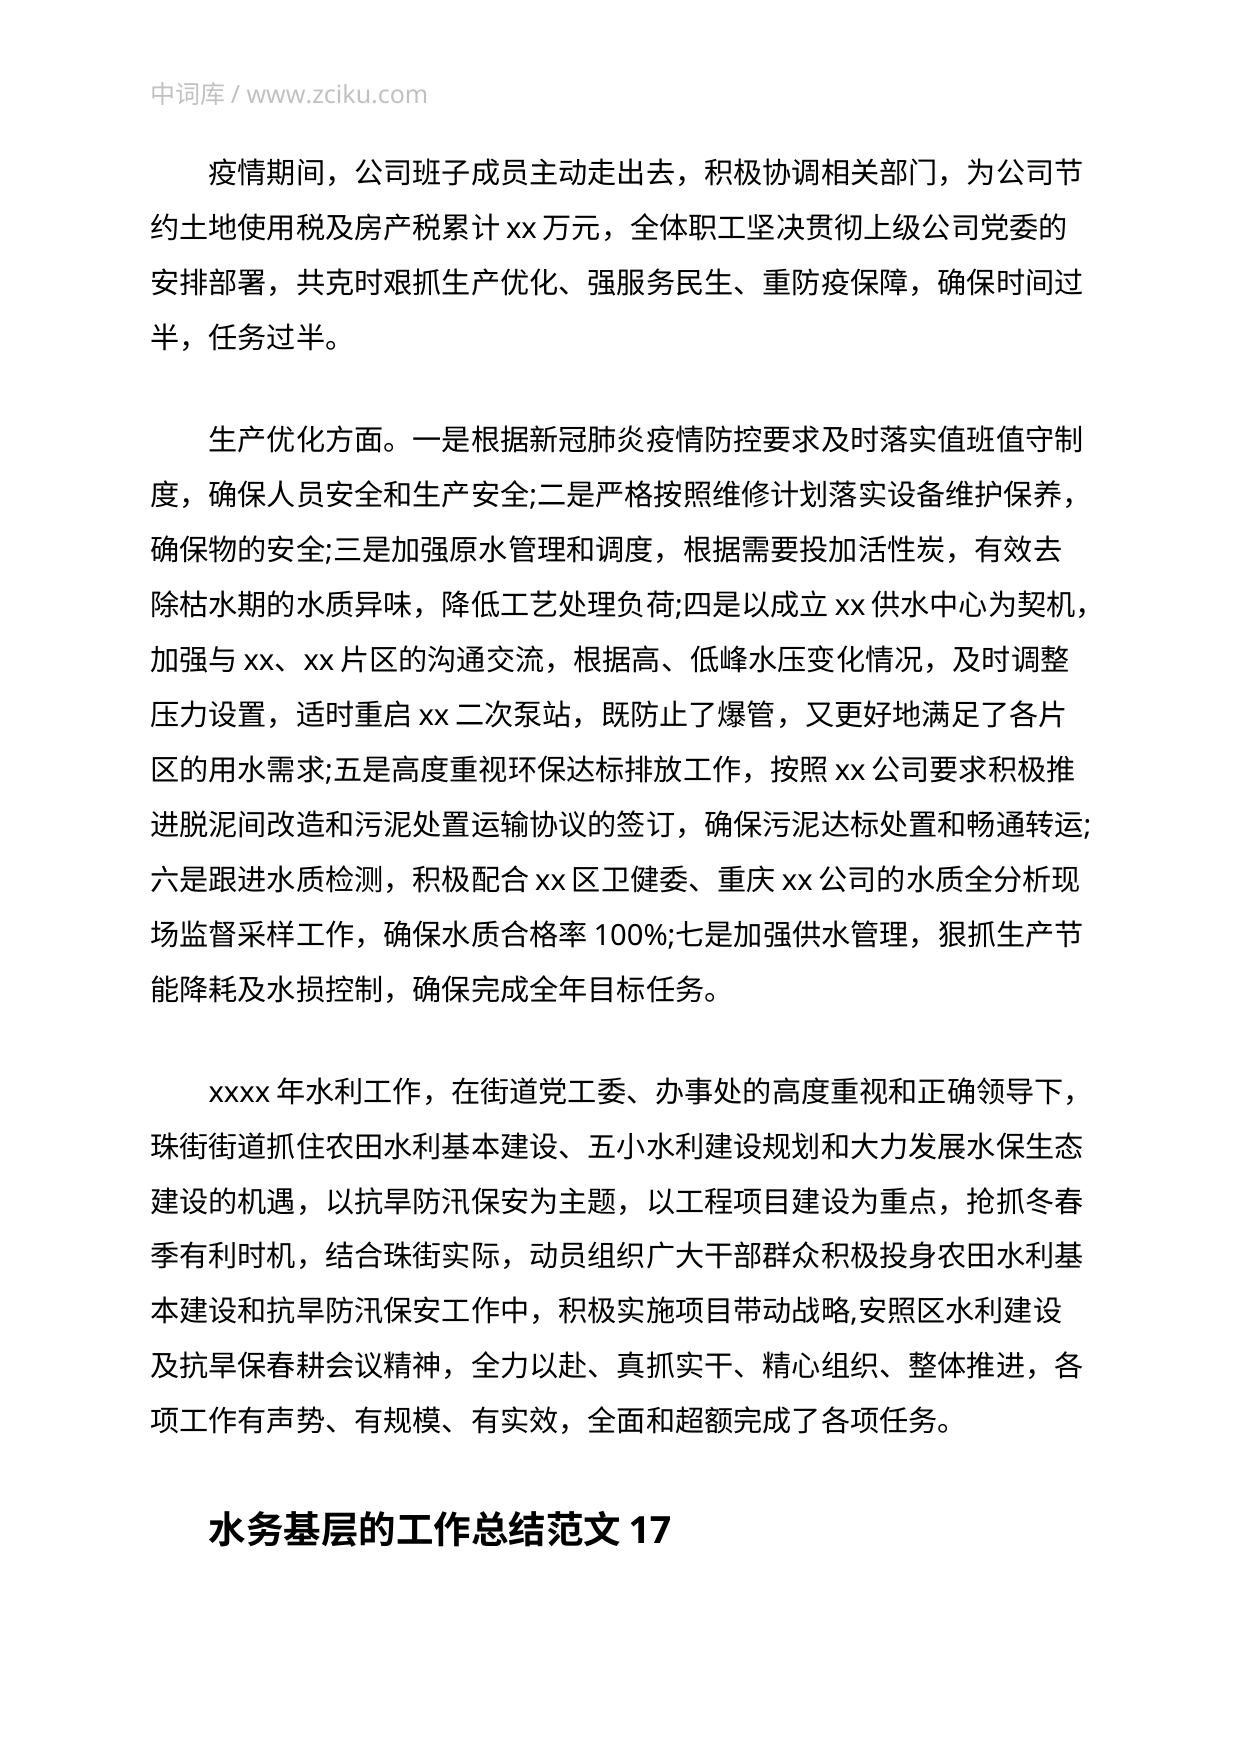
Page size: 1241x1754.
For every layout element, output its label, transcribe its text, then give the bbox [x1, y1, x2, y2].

text 水务基层的工作总结范文17 [150, 1499, 1090, 1554]
text 生产优化方面。一是根据新冠肺炎疫情防控要求及时落实值班值守制度，确保人员安全和生产安全;二是严格按照维修计划落实设备维护保养，确保物的安全;三是加强原水管理和调度，根据需要投加活性炭，有效去除枯水期的水质异味，降低工艺处理负荷;四是以成立xx供水中心为契机，加强与xx、xx片区的沟通交流，根据高、低峰水压变化情况，及时调整压力设置，适时重启xx二次泵站，既防止了爆管，又更好地满足了各片区的用水需求;五是高度重视环保达标排放工作，按照xx公司要求积极推进脱泥间改造和污泥处置运输协议的签订，确保污泥达标处置和畅通转运;六是跟进水质检测，积极配合xx区卫健委、重庆xx公司的水质全分析现场监督采样工作，确保水质合格率100%;七是加强供水管理，狠抓生产节能降耗及水损控制，确保完成全年目标任务。 [150, 417, 1090, 1009]
text xxxx年水利工作，在街道党工委、办事处的高度重视和正确领导下，珠街街道抓住农田水利基本建设、五小水利建设规划和大力发展水保生态建设的机遇，以抗旱防汛保安为主题，以工程项目建设为重点，抢抓冬春季有利时机，结合珠街实际，动员组织广大干部群众积极投身农田水利基本建设和抗旱防汛保安工作中，积极实施项目带动战略,安照区水利建设及抗旱保春耕会议精神，全力以赴、真抓实干、精心组织、整体推进，各项工作有声势、有规模、有实效，全面和超额完成了各项任务。 [150, 1068, 1090, 1440]
text 疫情期间，公司班子成员主动走出去，积极协调相关部门，为公司节约土地使用税及房产税累计xx万元，全体职工坚决贯彻上级公司党委的安排部署，共克时艰抓生产优化、强服务民生、重防疫保障，确保时间过半，任务过半。 [150, 150, 1090, 357]
